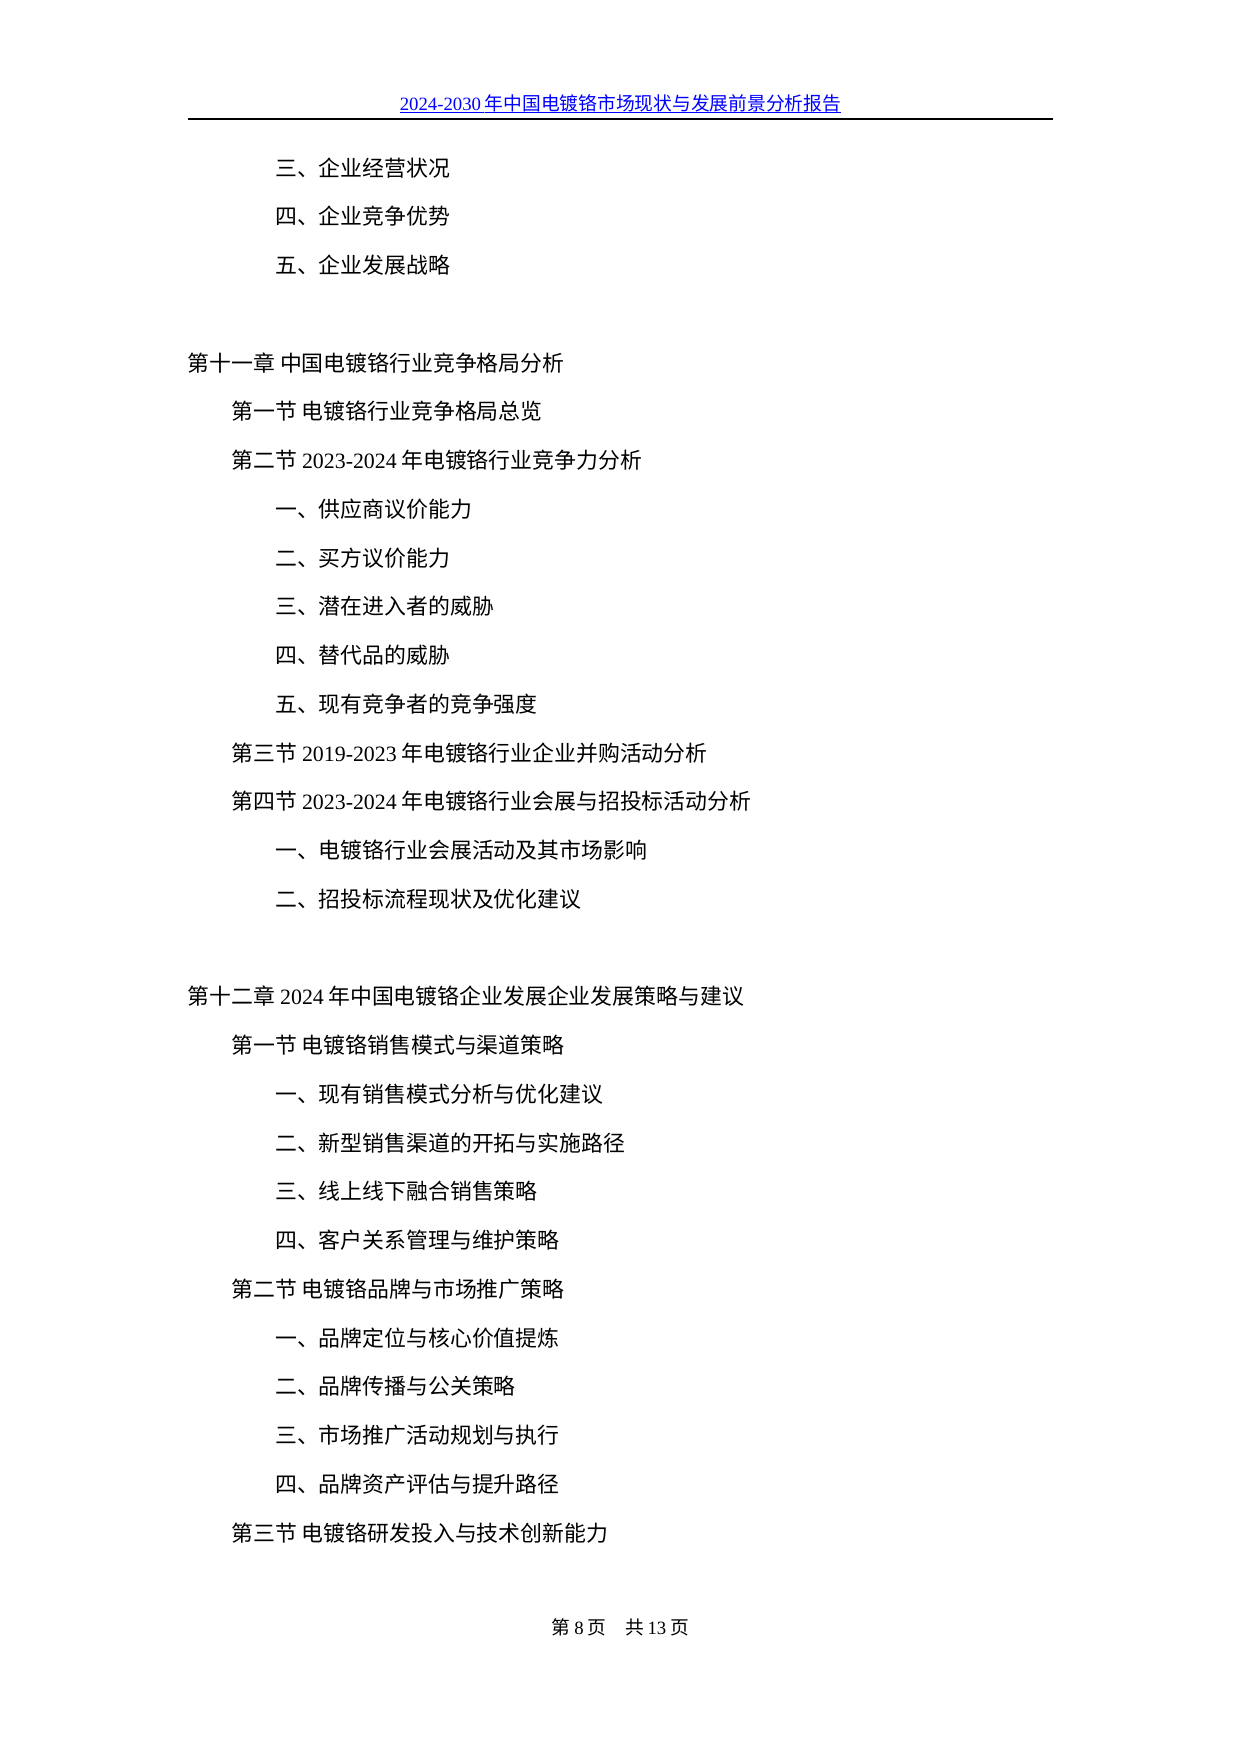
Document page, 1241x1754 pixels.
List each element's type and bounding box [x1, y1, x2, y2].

text [187, 150, 1053, 1548]
